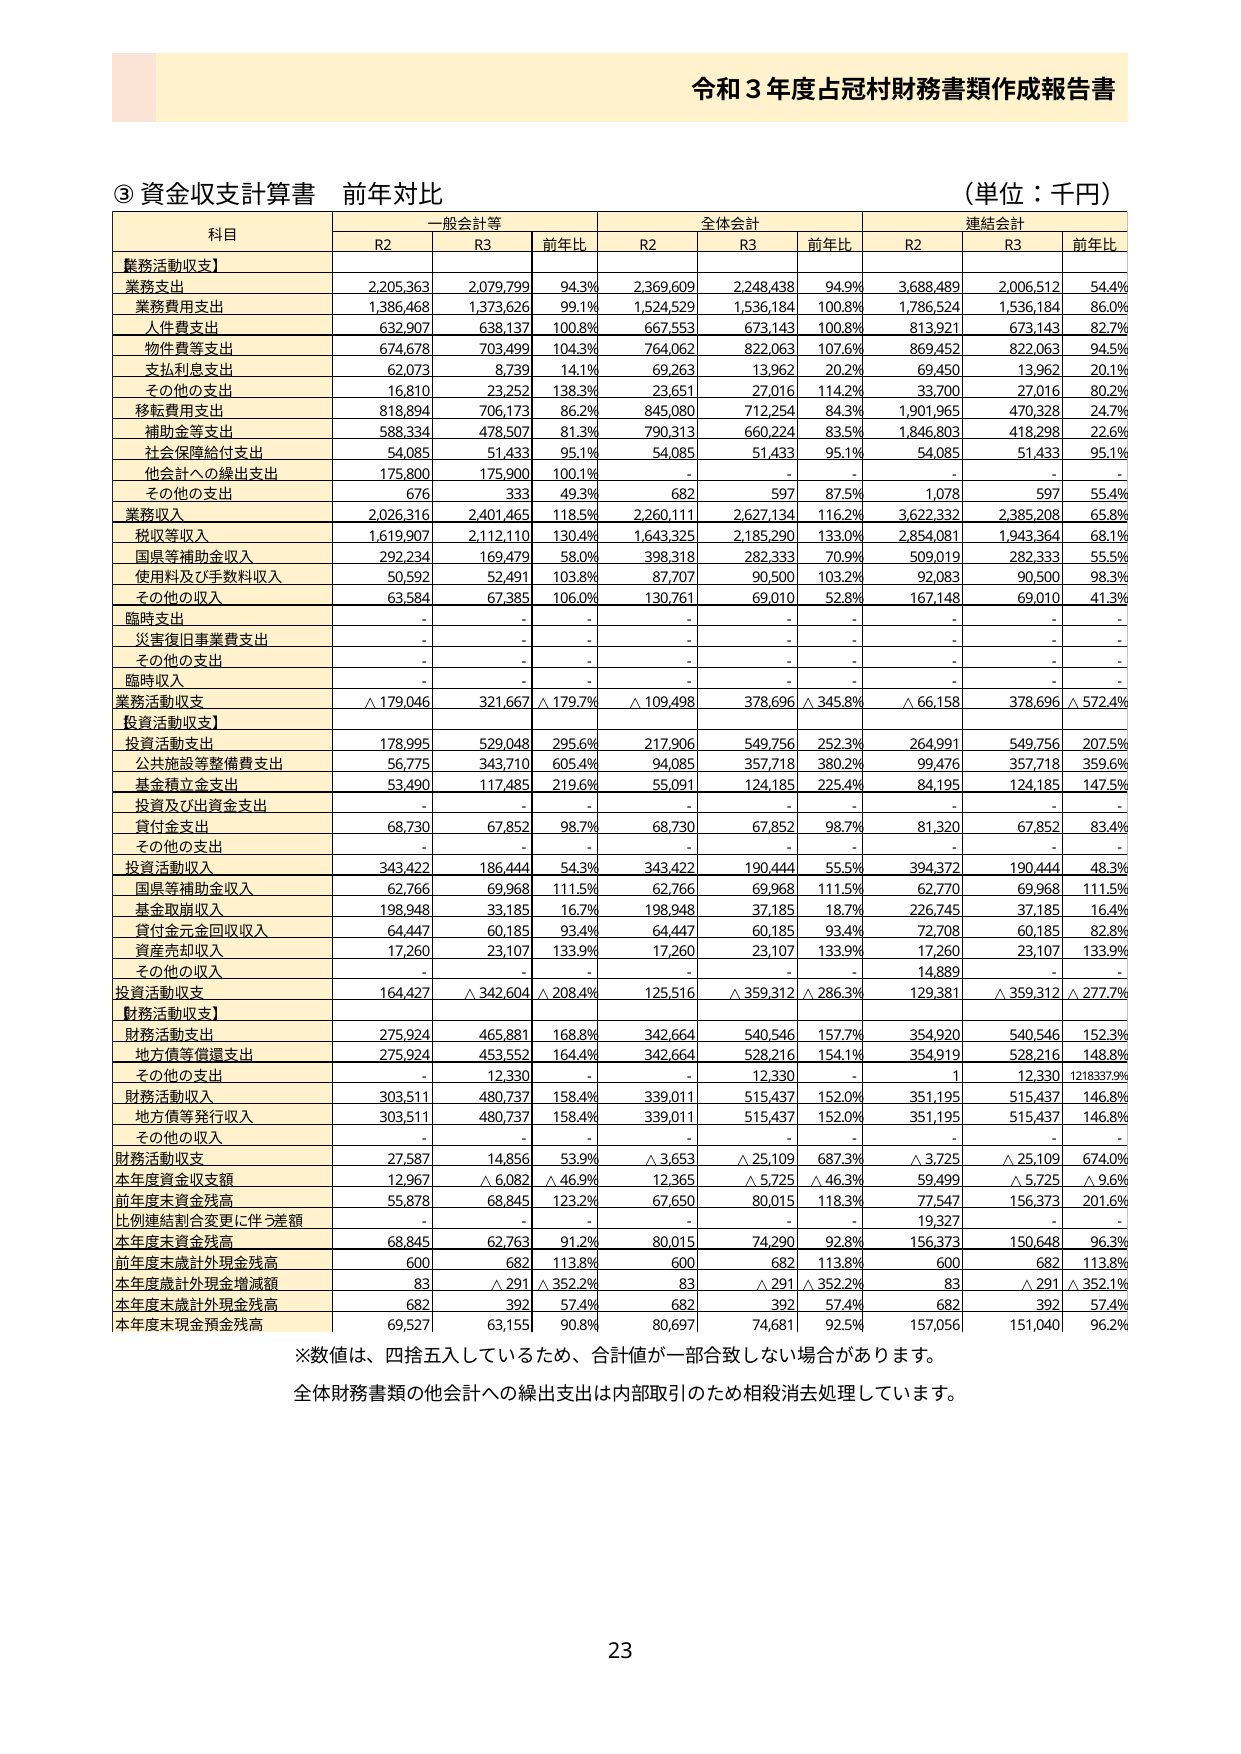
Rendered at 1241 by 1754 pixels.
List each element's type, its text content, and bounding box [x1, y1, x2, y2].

text ③資金収支計算書 前年対比 （単位：千円） [112, 173, 1128, 211]
text 全体財務書類の他会計への繰出支出は内部取引のため相殺消去処理しています。 [112, 1373, 1128, 1411]
text ※数値は、四捨五入しているため、合計値が一部合致しない場合があります。 [112, 1336, 1128, 1373]
